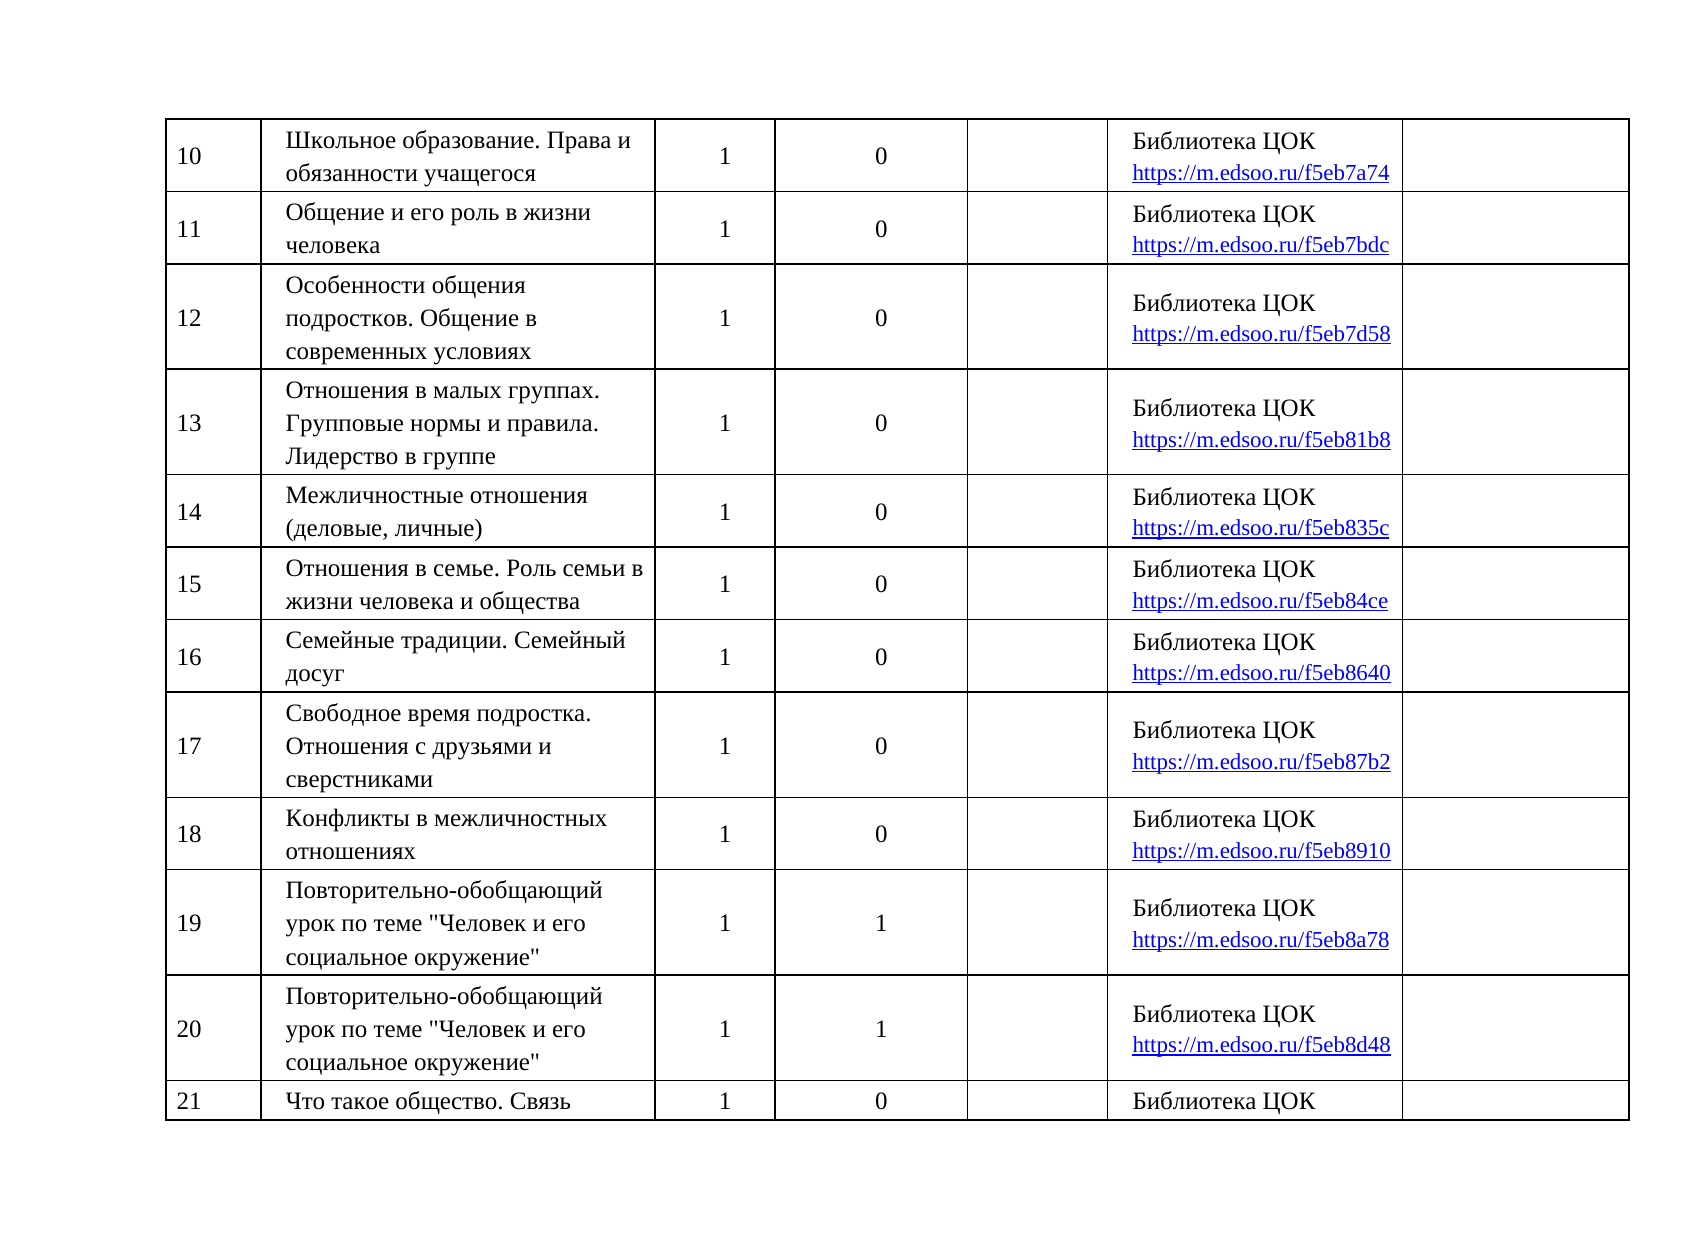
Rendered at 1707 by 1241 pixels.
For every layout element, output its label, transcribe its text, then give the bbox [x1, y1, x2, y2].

table_cell 19 [167, 870, 260, 974]
table_cell 1 [656, 1081, 774, 1119]
table_cell [968, 120, 1107, 191]
table_cell Повторительно-обобщающий урок по теме "Человек и его социальное окружение" [262, 976, 654, 1079]
table_cell [1403, 475, 1628, 546]
table_cell 21 [167, 1081, 260, 1119]
table_cell 16 [167, 620, 260, 691]
table_cell Конфликты в межличностных отношениях [262, 798, 654, 869]
table_cell [968, 976, 1107, 1079]
table_cell 13 [167, 370, 260, 474]
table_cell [1108, 1081, 1402, 1119]
table_cell Отношения в малых группах. Групповые нормы и правила. Лидерство в группе [262, 370, 654, 474]
table_cell 1 [656, 265, 774, 368]
table_cell 11 [167, 192, 260, 263]
table_cell 0 [776, 798, 967, 869]
table_cell 14 [167, 475, 260, 546]
table_cell Библиотека ЦОК https://m.edsoo.ru/f5eb8a78 [1108, 870, 1402, 974]
table_cell [1403, 620, 1628, 691]
table_cell 0 [776, 370, 967, 474]
table_cell 20 [167, 976, 260, 1079]
table_cell [968, 265, 1107, 368]
table_cell Библиотека ЦОК https://m.edsoo.ru/f5eb84ce [1108, 548, 1402, 618]
table_cell Библиотека ЦОК https://m.edsoo.ru/f5eb8d48 [1108, 976, 1402, 1079]
table_cell [968, 370, 1107, 474]
table_cell [968, 548, 1107, 618]
table_cell [968, 870, 1107, 974]
table_cell [1403, 1081, 1628, 1119]
table_cell Библиотека ЦОК https://m.edsoo.ru/f5eb7d58 [1108, 265, 1402, 368]
table_cell 1 [656, 976, 774, 1079]
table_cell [262, 1081, 654, 1119]
table_cell 1 [776, 870, 967, 974]
table_cell 0 [776, 1081, 967, 1119]
table_cell [968, 693, 1107, 796]
table_cell Свободное время подростка. Отношения с друзьями и сверстниками [262, 693, 654, 796]
table_cell [968, 1081, 1107, 1119]
table_cell [1403, 870, 1628, 974]
table_cell Библиотека ЦОК https://m.edsoo.ru/f5eb835c [1108, 475, 1402, 546]
table_cell 1 [656, 620, 774, 691]
table_cell 1 [656, 870, 774, 974]
table_cell 12 [167, 265, 260, 368]
table_cell Особенности общения подростков. Общение в современных условиях [262, 265, 654, 368]
table_cell Библиотека ЦОК https://m.edsoo.ru/f5eb81b8 [1108, 370, 1402, 474]
table_cell [1403, 548, 1628, 618]
table_cell Отношения в семье. Роль семьи в жизни человека и общества [262, 548, 654, 618]
table_cell 17 [167, 693, 260, 796]
table_cell Общение и его роль в жизни человека [262, 192, 654, 263]
table_cell 0 [776, 120, 967, 191]
table_cell 1 [656, 192, 774, 263]
table_cell Школьное образование. Права и обязанности учащегося [262, 120, 654, 191]
table_cell 0 [776, 265, 967, 368]
table_cell Межличностные отношения (деловые, личные) [262, 475, 654, 546]
table_cell [1403, 693, 1628, 796]
table_cell 1 [656, 120, 774, 191]
table_cell 0 [776, 475, 967, 546]
table_cell 1 [656, 693, 774, 796]
table_cell 0 [776, 693, 967, 796]
table_cell Библиотека ЦОК https://m.edsoo.ru/f5eb7a74 [1108, 120, 1402, 191]
table_cell 1 [656, 370, 774, 474]
table_cell 1 [656, 475, 774, 546]
table_cell 1 [656, 548, 774, 618]
table_cell 1 [656, 798, 774, 869]
table_cell 0 [776, 620, 967, 691]
table_cell 0 [776, 548, 967, 618]
table_cell Повторительно-обобщающий урок по теме "Человек и его социальное окружение" [262, 870, 654, 974]
table_cell Семейные традиции. Семейный досуг [262, 620, 654, 691]
table_cell 18 [167, 798, 260, 869]
table_cell 1 [776, 976, 967, 1079]
table_cell [1403, 120, 1628, 191]
table_cell [968, 192, 1107, 263]
table_cell [968, 620, 1107, 691]
table_cell 15 [167, 548, 260, 618]
table_cell Библиотека ЦОК https://m.edsoo.ru/f5eb8910 [1108, 798, 1402, 869]
table_cell [968, 475, 1107, 546]
table_cell [1403, 192, 1628, 263]
table_cell Библиотека ЦОК https://m.edsoo.ru/f5eb87b2 [1108, 693, 1402, 796]
table_cell [1403, 265, 1628, 368]
table_cell Библиотека ЦОК https://m.edsoo.ru/f5eb8640 [1108, 620, 1402, 691]
table_cell Библиотека ЦОК https://m.edsoo.ru/f5eb7bdc [1108, 192, 1402, 263]
table_cell 10 [167, 120, 260, 191]
table_cell [1403, 976, 1628, 1079]
table_cell [1403, 798, 1628, 869]
table_cell 0 [776, 192, 967, 263]
table_cell [968, 798, 1107, 869]
table_cell [1403, 370, 1628, 474]
